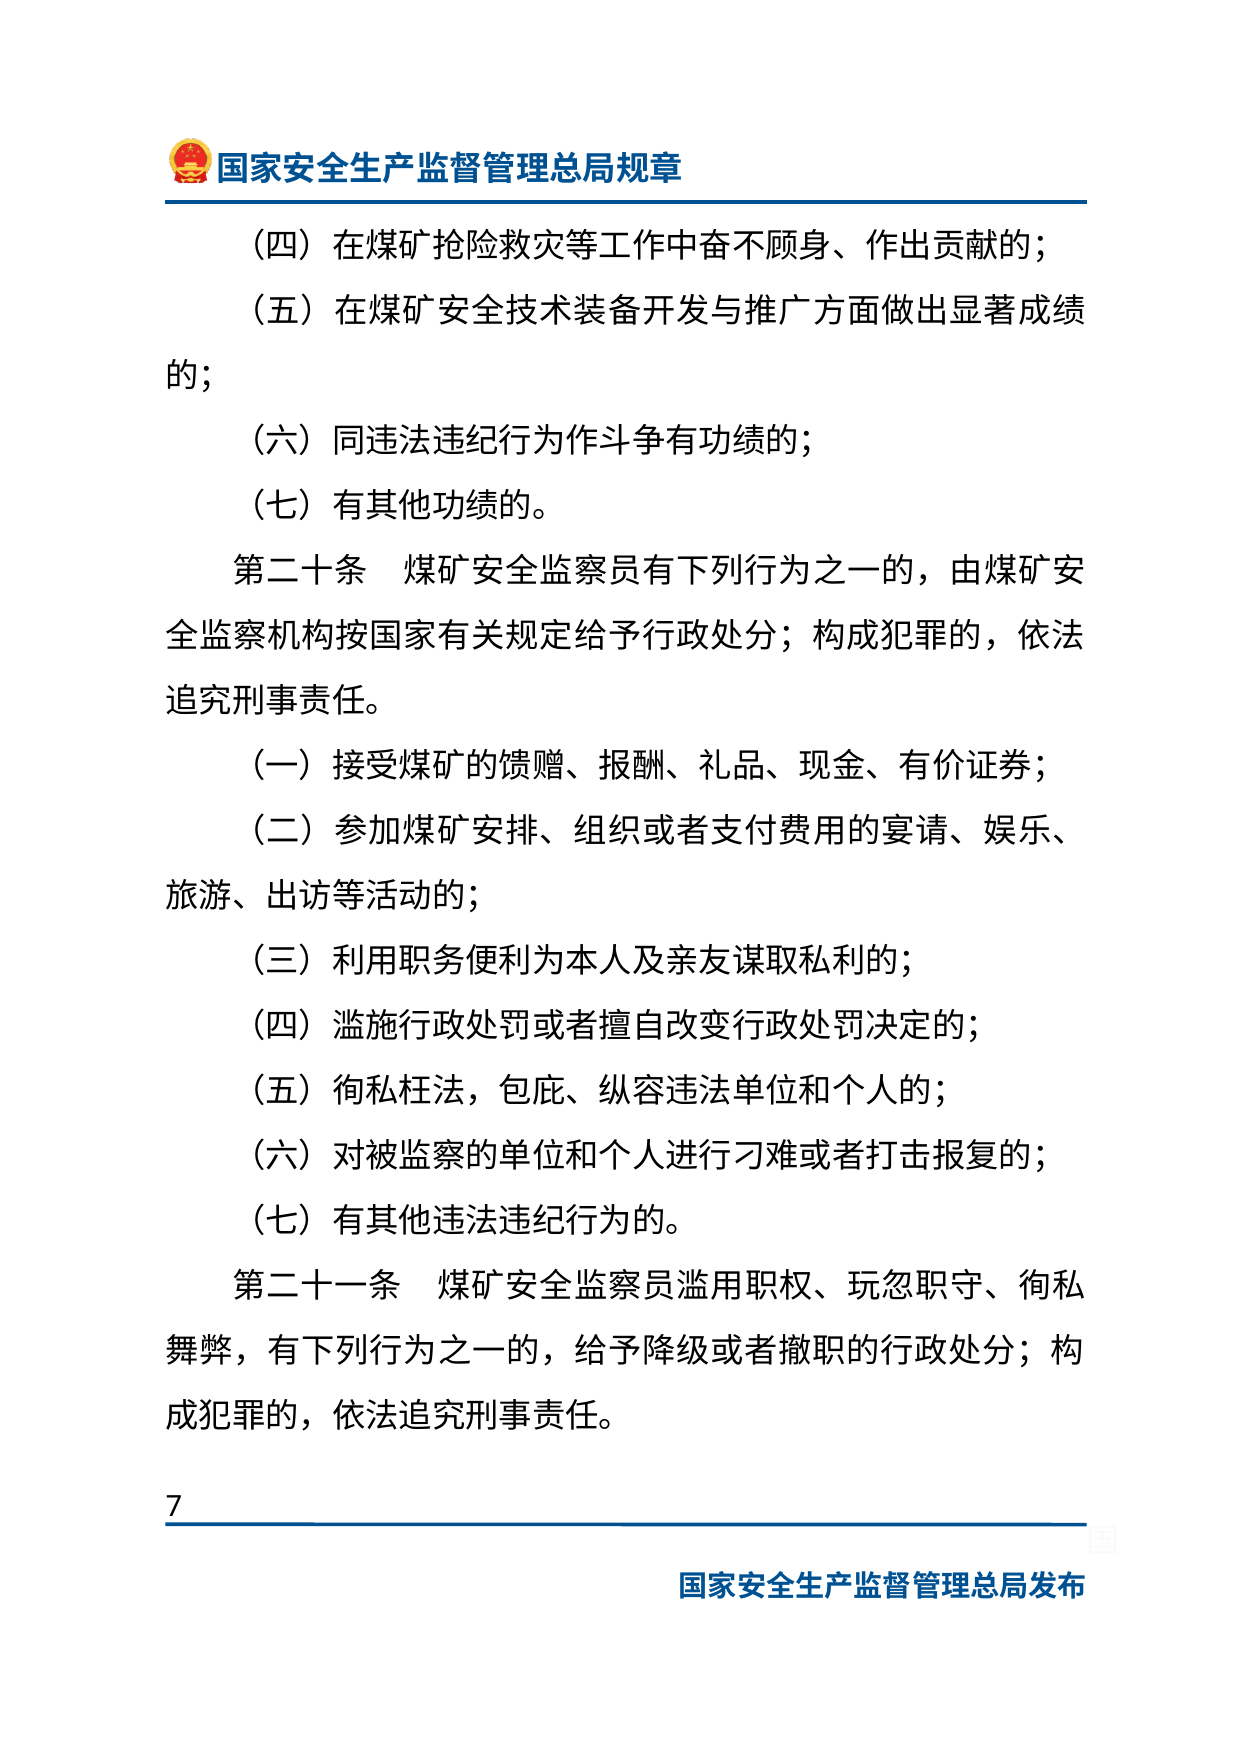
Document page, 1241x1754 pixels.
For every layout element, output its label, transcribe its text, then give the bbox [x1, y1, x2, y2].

text （四）滥施行政处罚或者擅自改变行政处罚决定的； [165, 991, 1087, 1056]
text （一）接受煤矿的馈赠、报酬、礼品、现金、有价证券； [165, 731, 1087, 796]
text （四）在煤矿抢险救灾等工作中奋不顾身、作出贡献的； [165, 211, 1087, 276]
text 第二十一条 煤矿安全监察员滥用职权、玩忽职守、徇私舞弊，有下列行为之一的，给予降级或者撤职的行政处分；构成犯罪的，依法追究刑事责任。 [165, 1251, 1087, 1446]
text （七）有其他违法违纪行为的。 [165, 1186, 1087, 1251]
text （三）利用职务便利为本人及亲友谋取私利的； [165, 926, 1087, 991]
text （二）参加煤矿安排、组织或者支付费用的宴请、娱乐、旅游、出访等活动的； [165, 796, 1087, 926]
text （五）徇私枉法，包庇、纵容违法单位和个人的； [165, 1056, 1087, 1121]
text （六）对被监察的单位和个人进行刁难或者打击报复的； [165, 1121, 1087, 1186]
picture [165, 136, 216, 187]
text （七）有其他功绩的。 [165, 471, 1087, 536]
text （五）在煤矿安全技术装备开发与推广方面做出显著成绩的； [165, 276, 1087, 406]
text 第二十条 煤矿安全监察员有下列行为之一的，由煤矿安全监察机构按国家有关规定给予行政处分；构成犯罪的，依法追究刑事责任。 [165, 536, 1087, 731]
text （六）同违法违纪行为作斗争有功绩的； [165, 406, 1087, 471]
